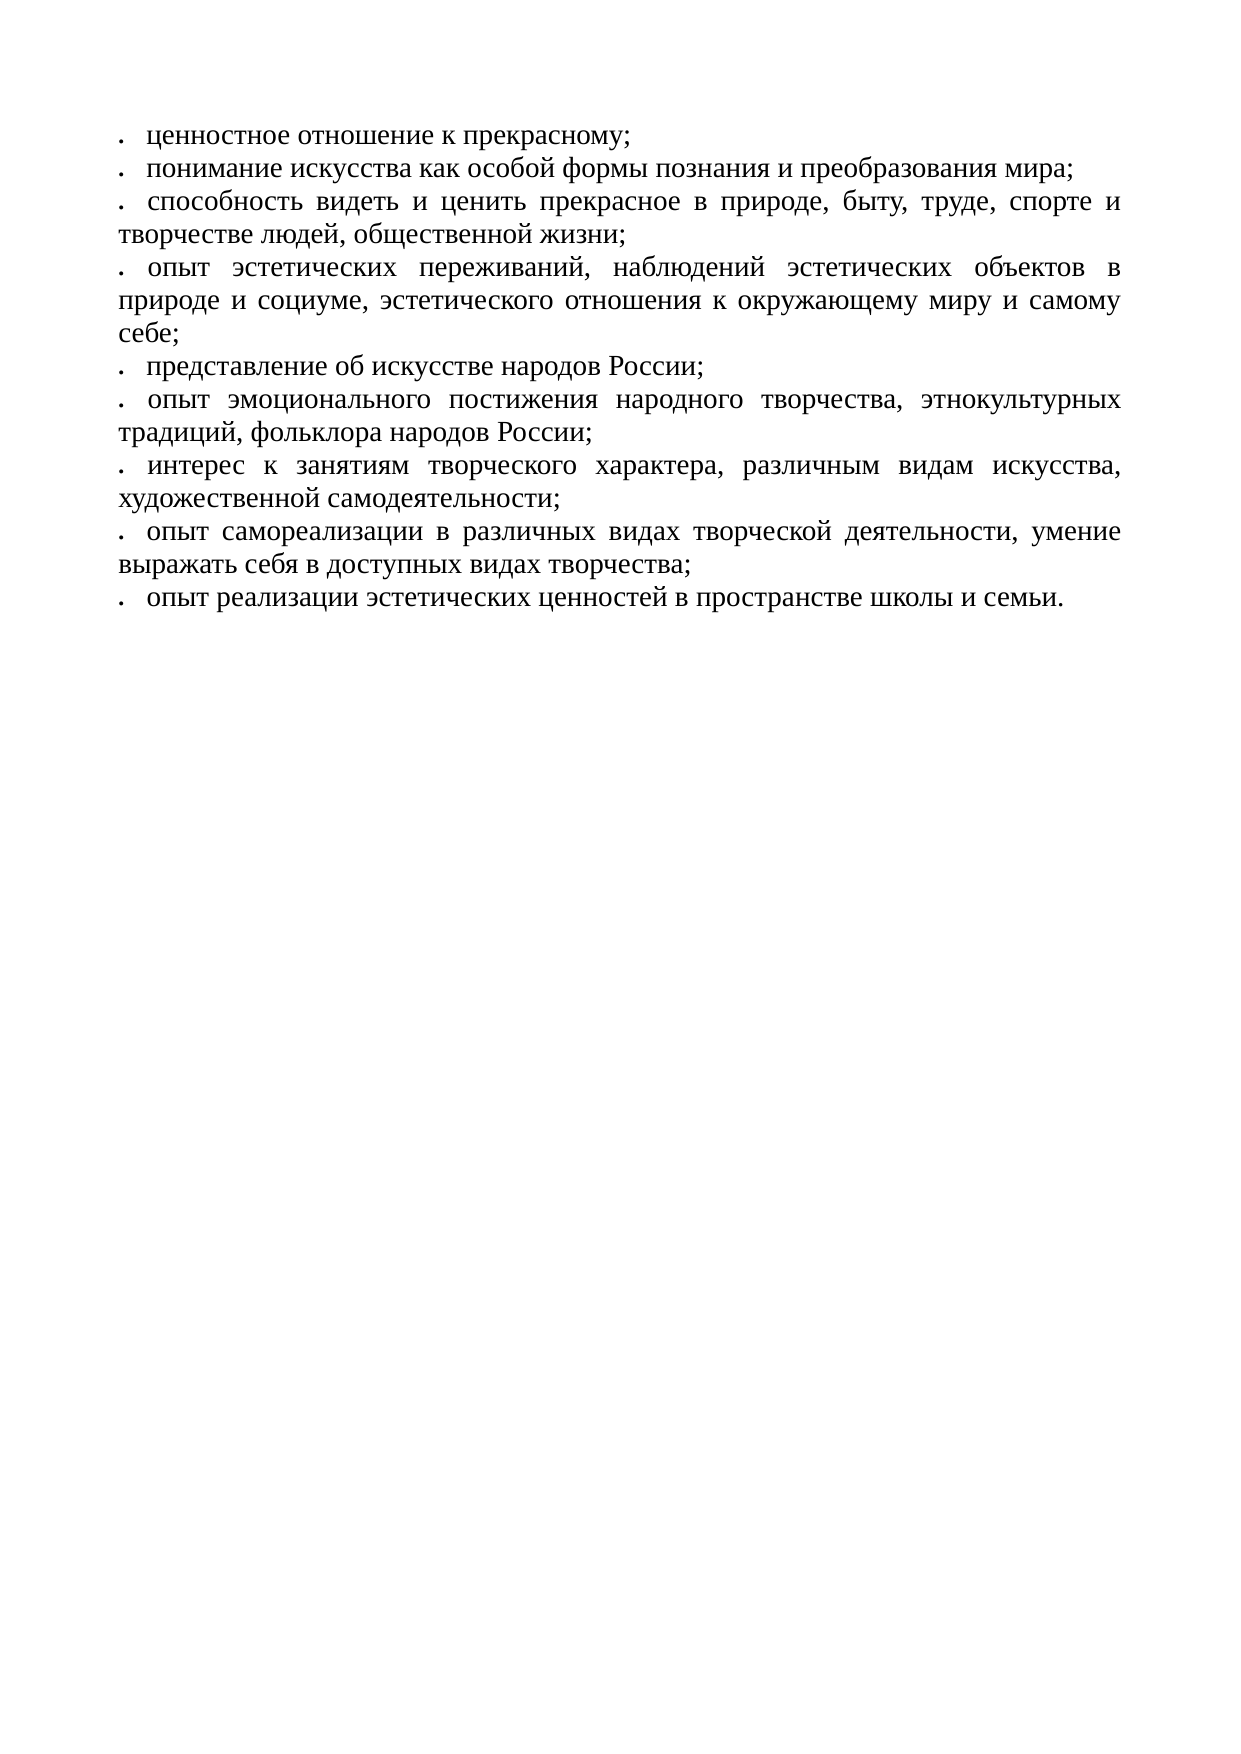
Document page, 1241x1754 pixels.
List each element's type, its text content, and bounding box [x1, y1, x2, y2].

list опыт эстетических переживаний, наблюдений эстетических объектов в природе и социуме, эстетического отношения к окружающему миру и самому себе; [118, 250, 1122, 349]
list опыт самореализации в различных видах творческой деятельности, умение выражать себя в доступных видах творчества; [118, 514, 1122, 580]
list способность видеть и ценить прекрасное в природе, быту, труде, спорте и творчестве людей, общественной жизни; [118, 184, 1122, 250]
list интерес к занятиям творческого характера, различным видам искусства, художественной самодеятельности; [118, 448, 1122, 514]
list понимание искусства как особой формы познания и преобразования мира; [118, 151, 1122, 184]
list опыт эмоционального постижения народного творчества, этнокультурных традиций, фольклора народов России; [118, 382, 1122, 448]
list опыт реализации эстетических ценностей в пространстве школы и семьи. [118, 580, 1122, 613]
list ценностное отношение к прекрасному; [118, 118, 1122, 151]
list представление об искусстве народов России; [118, 349, 1122, 382]
